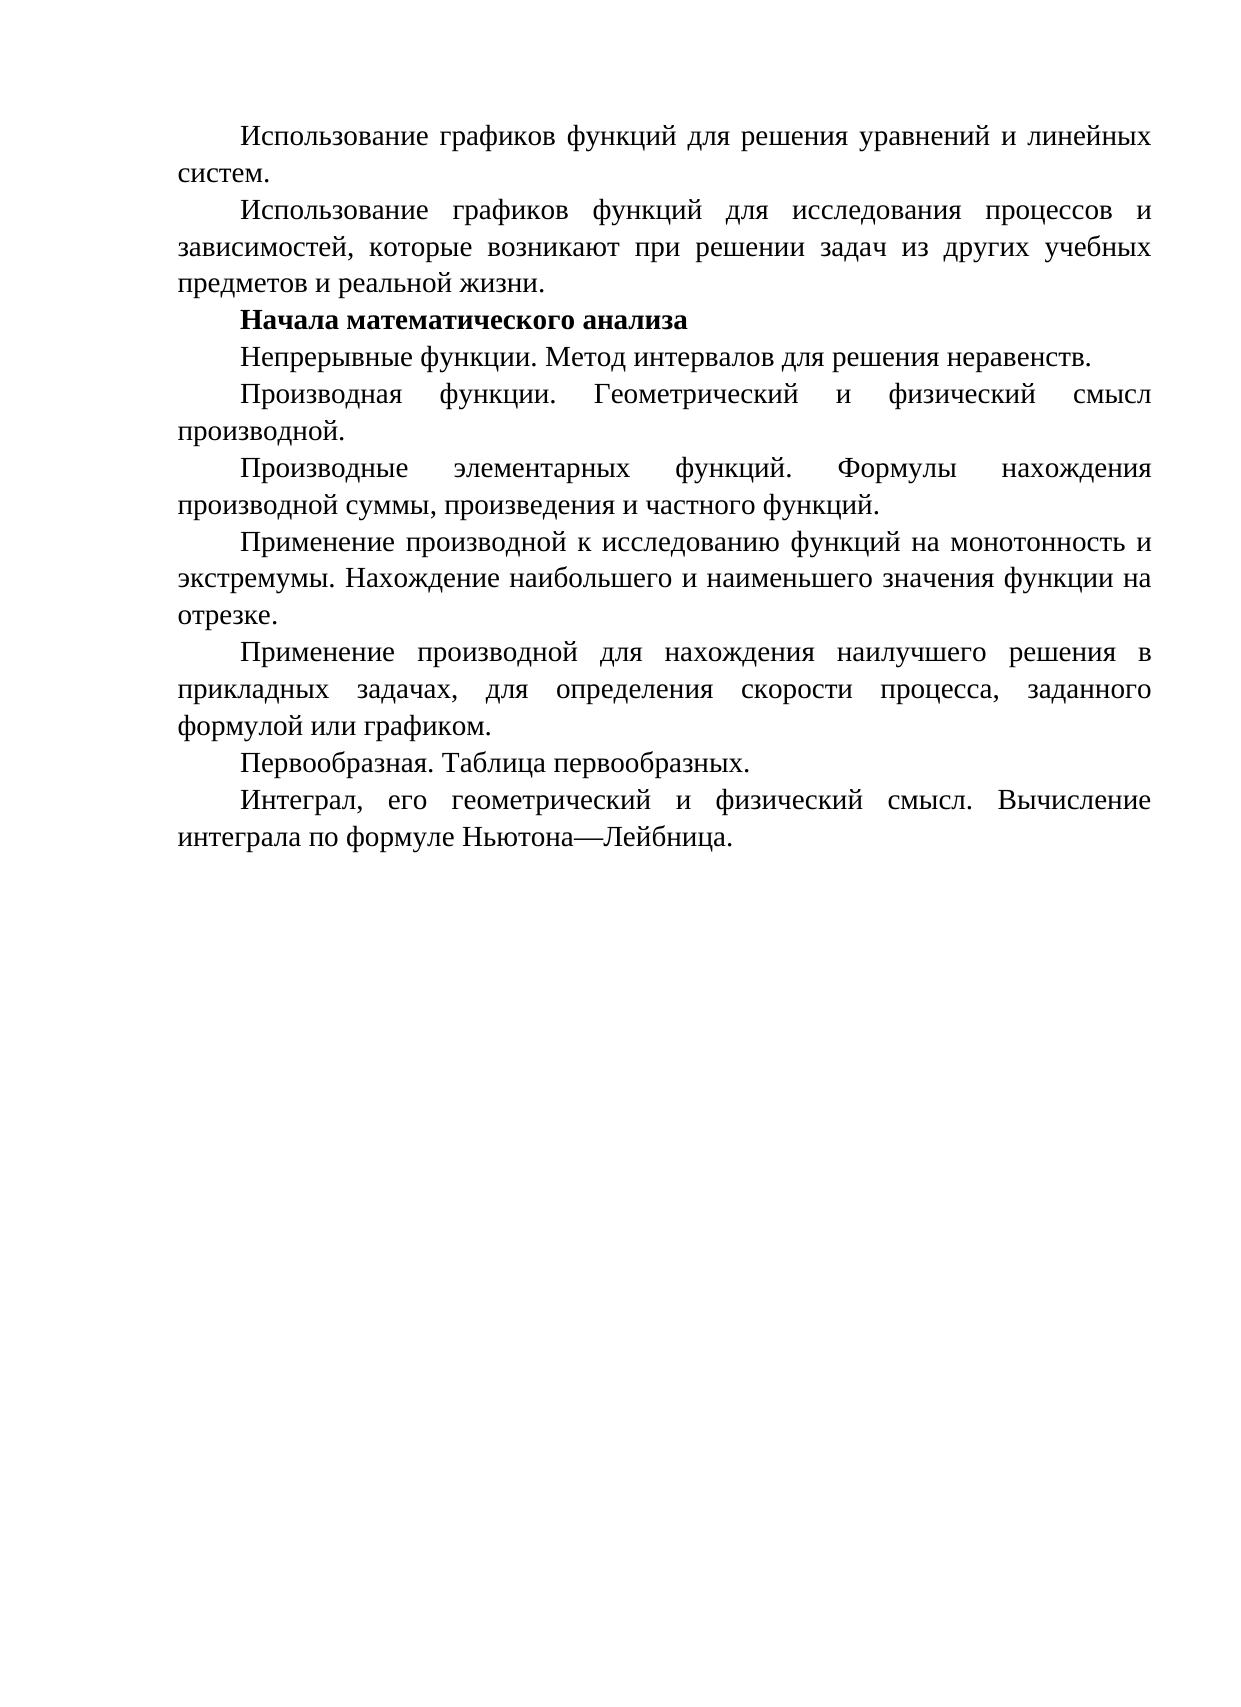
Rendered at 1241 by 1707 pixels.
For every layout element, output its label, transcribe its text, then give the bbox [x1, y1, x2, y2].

text Производная функции. Геометрический и физический смысл производной. [177, 376, 1152, 447]
text Использование графиков функций для исследования процессов и зависимостей, которые возникают при решении задач из других учебных предметов и реальной жизни. [177, 192, 1152, 299]
text Первообразная. Таблица первообразных. [177, 745, 1152, 778]
text Применение производной к исследованию функций на монотонность и экстремумы. Нахождение наибольшего и наименьшего значения функции на отрезке. [177, 524, 1152, 631]
text Использование графиков функций для решения уравнений и линейных систем. [177, 118, 1152, 188]
text Начала математического анализа [177, 302, 1152, 336]
text Интеграл, его геометрический и физический смысл. Вычисление интеграла по формуле Ньютона―Лейбница. [177, 782, 1152, 852]
text Непрерывные функции. Метод интервалов для решения неравенств. [177, 339, 1152, 373]
text Производные элементарных функций. Формулы нахождения производной суммы, произведения и частного функций. [177, 450, 1152, 520]
text Применение производной для нахождения наилучшего решения в прикладных задачах, для определения скорости процесса, заданного формулой или графиком. [177, 634, 1152, 742]
